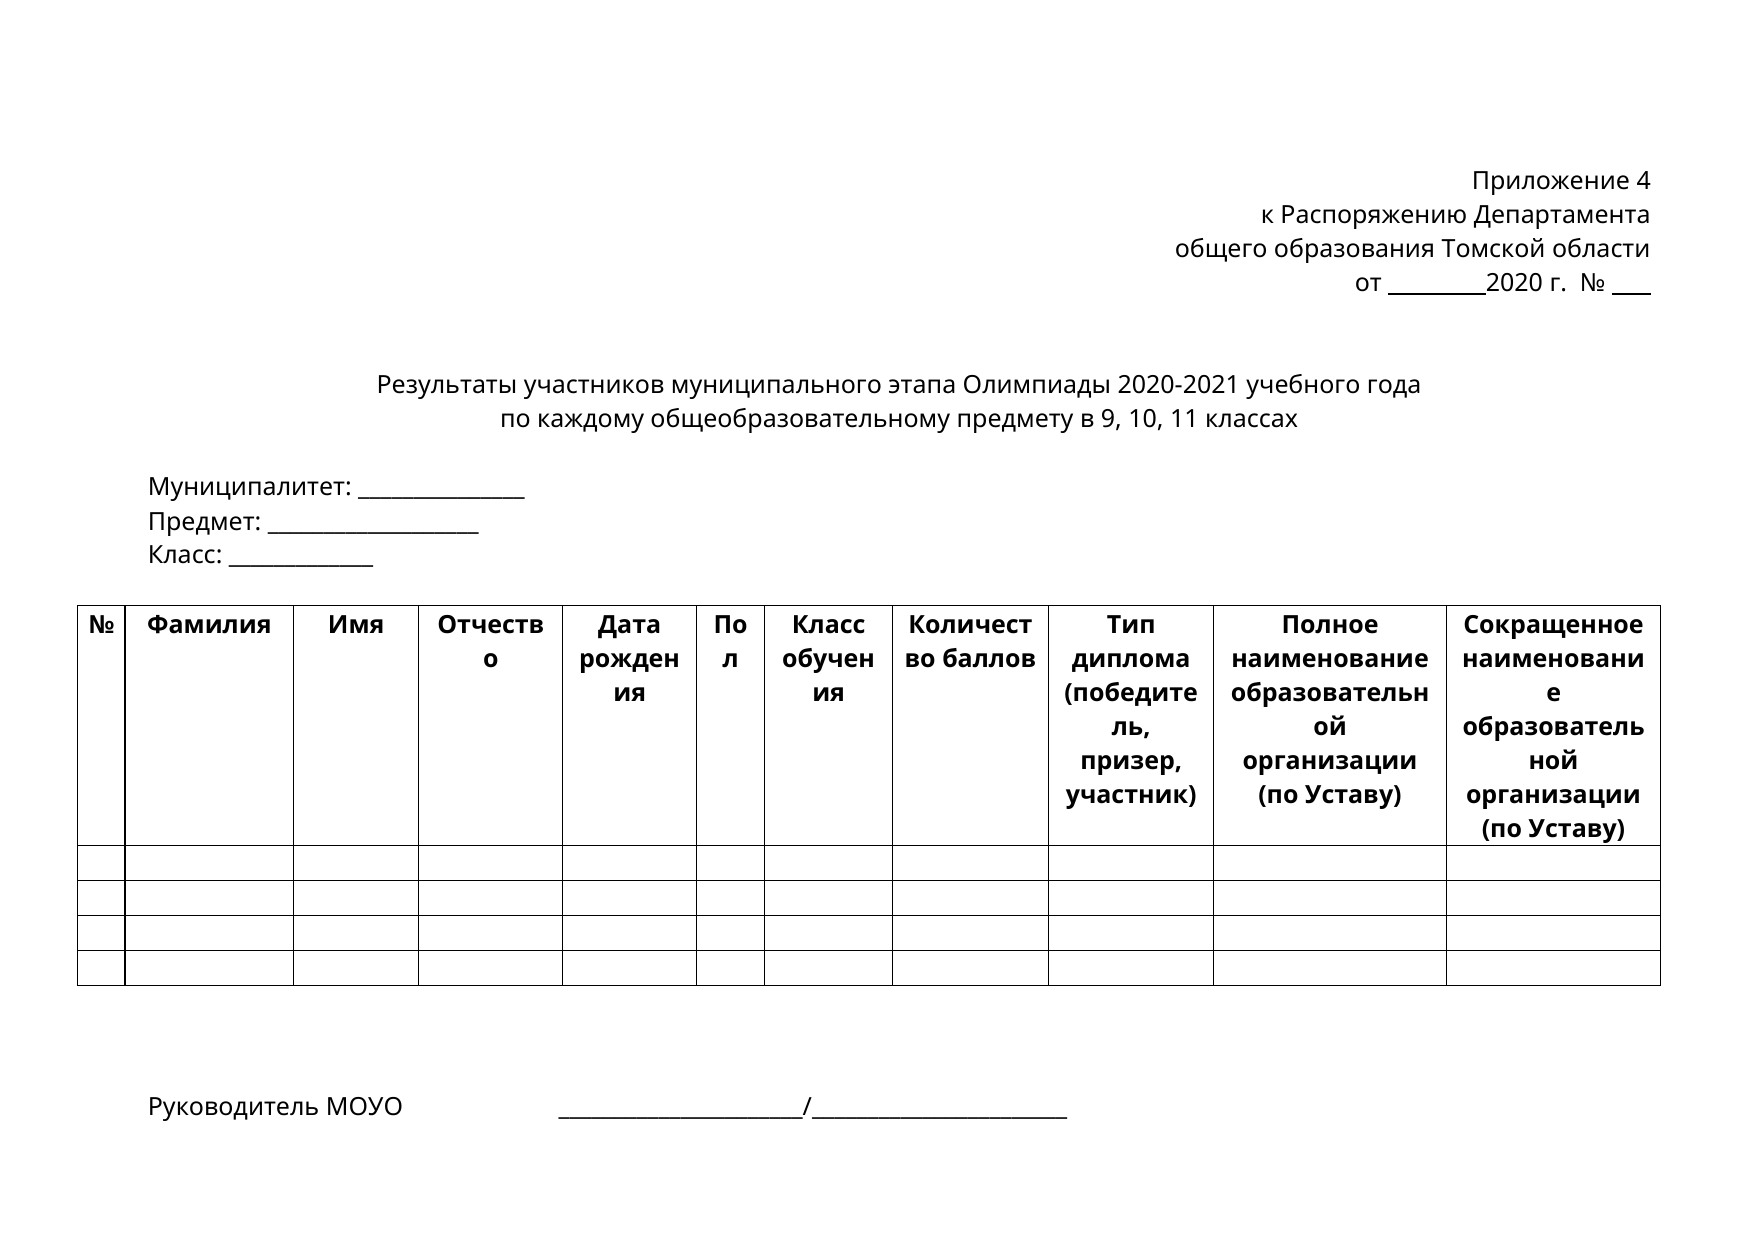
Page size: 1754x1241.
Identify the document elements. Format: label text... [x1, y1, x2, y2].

table_cell [563, 951, 696, 985]
table_cell [1049, 846, 1213, 880]
table_cell [893, 916, 1048, 950]
table_cell [419, 916, 562, 950]
table_cell [765, 951, 892, 985]
table_header Класс обучения [765, 606, 892, 845]
text Приложение 4 [89, 162, 1651, 197]
text по каждому общеобразовательному предмету в 9, 10, 11 классах [89, 401, 1651, 435]
text Руководитель МОУО ______________________/_______________________ [89, 1088, 1651, 1122]
table_cell [1214, 916, 1446, 950]
table_header Количество баллов [893, 606, 1048, 845]
table_cell [765, 846, 892, 880]
table_header Пол [697, 606, 764, 845]
text Результаты участников муниципального этапа Олимпиады 2020-2021 учебного года [89, 367, 1651, 401]
text Предмет: ___________________ [89, 503, 1651, 537]
table_header Дата рождения [563, 606, 696, 845]
table_cell [563, 881, 696, 915]
table_cell [294, 881, 418, 915]
table_cell [419, 951, 562, 985]
table_cell [697, 881, 764, 915]
table_cell [419, 846, 562, 880]
table_cell [1214, 881, 1446, 915]
table_cell [1214, 951, 1446, 985]
table_cell [1214, 846, 1446, 880]
table_cell [1447, 881, 1660, 915]
text от 2020 г. № [89, 265, 1651, 299]
table_cell [78, 881, 124, 915]
table_cell [697, 951, 764, 985]
text Муниципалитет: _______________ [89, 469, 1651, 503]
table_cell [126, 846, 293, 880]
text Класс: _____________ [89, 537, 1651, 571]
table_header Фамилия [126, 606, 293, 845]
table_header Полное наименование образовательной организации (по Уставу) [1214, 606, 1446, 845]
table_cell [563, 846, 696, 880]
table_cell [697, 846, 764, 880]
table_cell [78, 951, 124, 985]
table_cell [765, 881, 892, 915]
table_header Тип диплома (победитель, призер, участник) [1049, 606, 1213, 845]
table_cell [1049, 951, 1213, 985]
table_cell [1049, 916, 1213, 950]
table_cell [294, 951, 418, 985]
text общего образования Томской области [89, 231, 1651, 265]
text к Распоряжению Департамента [89, 197, 1651, 231]
table_header Сокращенное наименование образовательной организации (по Уставу) [1447, 606, 1660, 845]
table_cell [1447, 951, 1660, 985]
table_cell [126, 881, 293, 915]
table_cell [1447, 846, 1660, 880]
table_cell [78, 846, 124, 880]
table_cell [294, 916, 418, 950]
table_cell [893, 881, 1048, 915]
table_cell [1049, 881, 1213, 915]
table_header № [78, 606, 124, 845]
table_cell [78, 916, 124, 950]
table_cell [765, 916, 892, 950]
table_cell [294, 846, 418, 880]
table_cell [126, 916, 293, 950]
table_cell [893, 951, 1048, 985]
table_cell [126, 951, 293, 985]
table_cell [1447, 916, 1660, 950]
table_header Имя [294, 606, 418, 845]
table_cell [419, 881, 562, 915]
table_cell [563, 916, 696, 950]
table_cell [697, 916, 764, 950]
table_header Отчество [419, 606, 562, 845]
table_cell [893, 846, 1048, 880]
